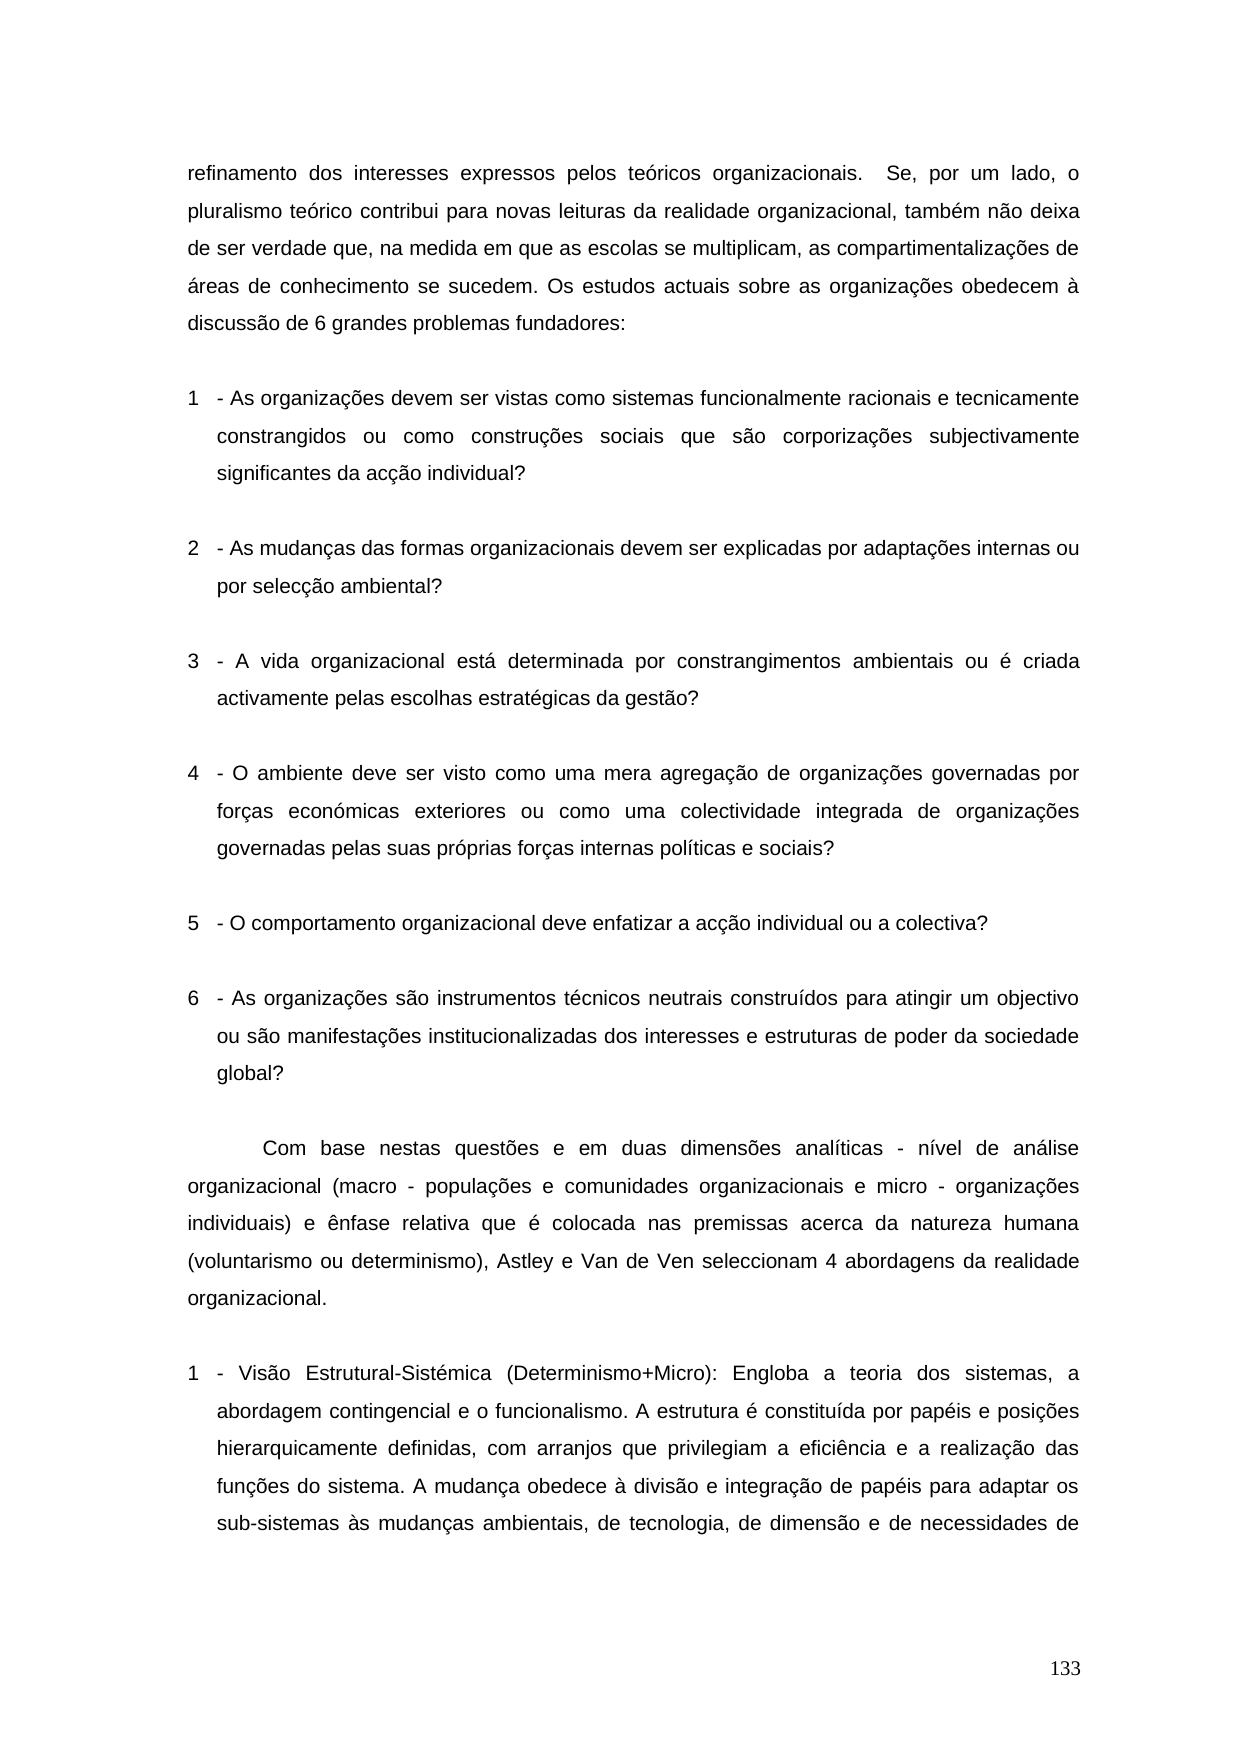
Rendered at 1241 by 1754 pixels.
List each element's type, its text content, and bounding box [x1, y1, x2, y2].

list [187, 1348, 1081, 1535]
list - As organizações são instrumentos técnicos neutrais construídos para atingir um objectivo ou são manifestações institucionalizadas dos interesses e estruturas de poder da sociedade global? [187, 973, 1081, 1085]
list - O ambiente deve ser visto como uma mera agregação de organizações governadas por forças económicas exteriores ou como uma colectividade integrada de organizações governadas pelas suas próprias forças internas políticas e sociais? [187, 748, 1081, 860]
list - O comportamento organizacional deve enfatizar a acção individual ou a colectiva? [187, 898, 1081, 935]
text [187, 148, 1081, 335]
list - As mudanças das formas organizacionais devem ser explicadas por adaptações internas ou por selecção ambiental? [187, 523, 1081, 598]
list - A vida organizacional está determinada por constrangimentos ambientais ou é criada activamente pelas escolhas estratégicas da gestão? [187, 635, 1081, 710]
list - As organizações devem ser vistas como sistemas funcionalmente racionais e tecnicamente constrangidos ou como construções sociais que são corporizações subjectivamente significantes da acção individual? [187, 373, 1081, 485]
text Com base nestas questões e em duas dimensões analíticas - nível de análise organizacional (macro - populações e comunidades organizacionais e micro - organizações individuais) e ênfase relativa que é colocada nas premissas acerca da natureza humana (voluntarismo ou determinismo), Astley e Van de Ven seleccionam 4 abordagens da realidade organizacional. [187, 1123, 1081, 1310]
